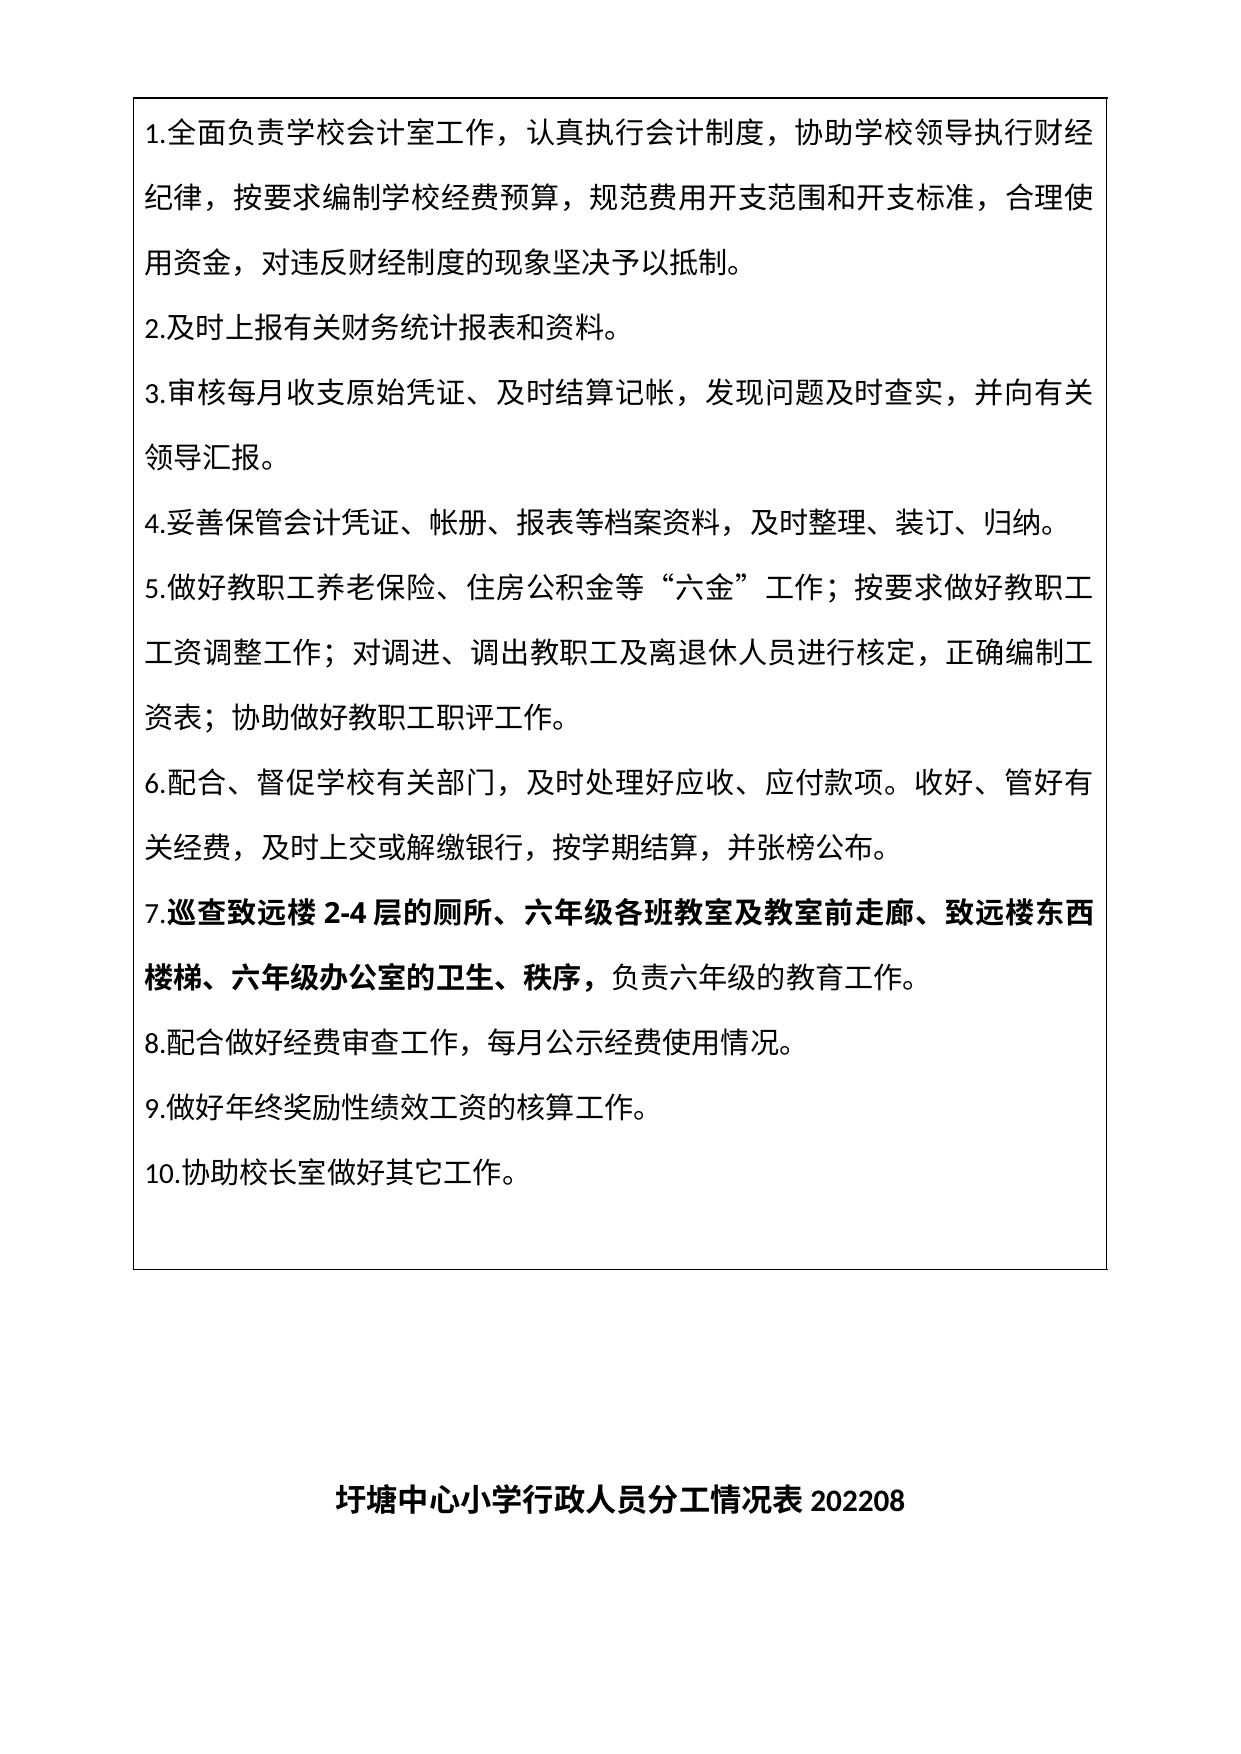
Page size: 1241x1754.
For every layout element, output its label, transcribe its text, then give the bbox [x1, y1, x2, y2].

text 圩塘中心小学行政人员分工情况表202208 [112, 1465, 1128, 1530]
table_cell 1.全面负责学校会计室工作，认真执行会计制度，协助学校领导执行财经纪律，按要求编制学校经费预算，规范费用开支范围和开支标准，合理使用资金，对违反财经制度的现象坚决予以抵制。 2.及时上报有关财务统计报表和资料。 3.审核每月收支原始凭证、及时结算记帐，发现问题及时查实，并向有关领导汇报。 4.妥善保管会计凭证、帐册、报表等档案资料，及时整理、装订、归纳。 5.做好教职工养老保险、住房公积金等“六金”工作；按要求做好教职工工资调整工作；对调进、调出教职工及离退休人员进行核定，正确编制工资表；协助做好教职工职评工作。 6.配合、督促学校有关部门，及时处理好应收、应付款项。收好、管好有关经费，及时上交或解缴银行，按学期结算，并张榜公布。 7.巡查致远楼2-4层的厕所、六年级各班教室及教室前走廊、致远楼东西楼梯、六年级办公室的卫生、秩序，负责六年级的教育工作。 8.配合做好经费审查工作，每月公示经费使用情况。 9.做好年终奖励性绩效工资的核算工作。 10.协助校长室做好其它工作。 [134, 99, 1106, 1268]
